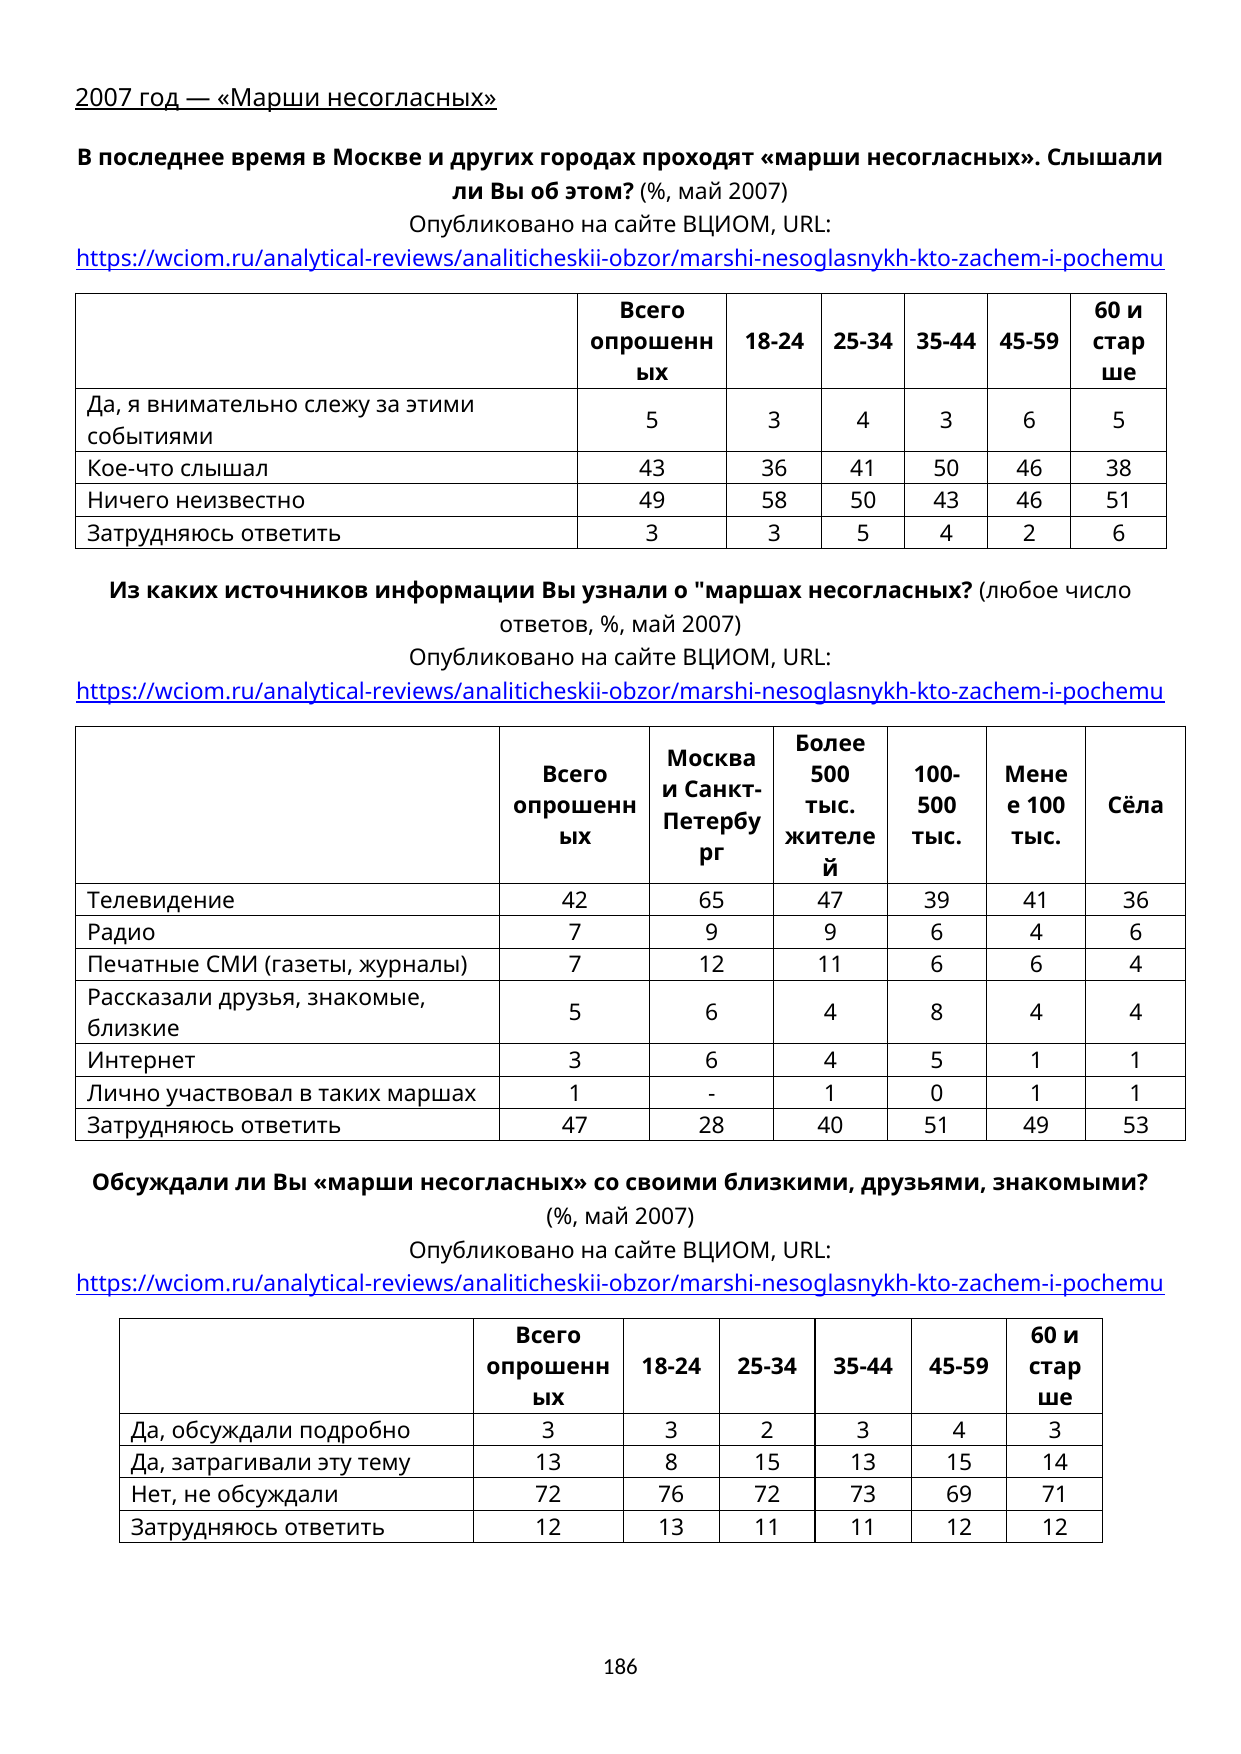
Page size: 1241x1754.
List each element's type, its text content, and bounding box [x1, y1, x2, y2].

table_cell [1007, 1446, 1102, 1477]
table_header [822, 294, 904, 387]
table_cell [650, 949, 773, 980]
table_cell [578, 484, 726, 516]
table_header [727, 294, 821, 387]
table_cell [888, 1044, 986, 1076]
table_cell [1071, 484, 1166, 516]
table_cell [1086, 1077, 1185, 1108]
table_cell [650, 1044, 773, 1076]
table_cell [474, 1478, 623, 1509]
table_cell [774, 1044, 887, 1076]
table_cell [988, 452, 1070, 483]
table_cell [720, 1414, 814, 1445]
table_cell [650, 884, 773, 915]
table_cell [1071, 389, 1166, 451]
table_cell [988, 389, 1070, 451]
text Обсуждали ли Вы «марши несогласных» со своими близкими, друзьями, знакомыми? (%, май 2007) Опубликовано на сайте ВЦИОМ, URL: https://wciom.ru/analytical-reviews/analiticheskii-obzor/marshi-nesoglasnykh-kto-zachem-i-pochemu [75, 1166, 1165, 1299]
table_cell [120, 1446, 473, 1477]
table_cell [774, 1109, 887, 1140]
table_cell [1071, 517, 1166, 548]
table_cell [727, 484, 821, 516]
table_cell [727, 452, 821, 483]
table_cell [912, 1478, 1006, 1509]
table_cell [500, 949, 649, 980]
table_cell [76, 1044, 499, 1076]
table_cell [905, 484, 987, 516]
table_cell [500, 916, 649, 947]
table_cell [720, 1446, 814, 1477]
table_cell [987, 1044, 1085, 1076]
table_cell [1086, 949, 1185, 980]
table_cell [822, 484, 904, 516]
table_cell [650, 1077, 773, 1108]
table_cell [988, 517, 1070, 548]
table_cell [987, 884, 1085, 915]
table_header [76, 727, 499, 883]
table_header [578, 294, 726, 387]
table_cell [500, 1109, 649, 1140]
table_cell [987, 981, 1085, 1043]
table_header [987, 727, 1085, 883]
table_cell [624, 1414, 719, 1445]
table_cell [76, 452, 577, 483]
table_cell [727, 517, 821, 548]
text В последнее время в Москве и других городах проходят «марши несогласных». Слышали ли Вы об этом? (%, май 2007) Опубликовано на сайте ВЦИОМ, URL: https://wciom.ru/analytical-reviews/analiticheskii-obzor/marshi-nesoglasnykh-kto-zachem-i-pochemu [75, 141, 1165, 273]
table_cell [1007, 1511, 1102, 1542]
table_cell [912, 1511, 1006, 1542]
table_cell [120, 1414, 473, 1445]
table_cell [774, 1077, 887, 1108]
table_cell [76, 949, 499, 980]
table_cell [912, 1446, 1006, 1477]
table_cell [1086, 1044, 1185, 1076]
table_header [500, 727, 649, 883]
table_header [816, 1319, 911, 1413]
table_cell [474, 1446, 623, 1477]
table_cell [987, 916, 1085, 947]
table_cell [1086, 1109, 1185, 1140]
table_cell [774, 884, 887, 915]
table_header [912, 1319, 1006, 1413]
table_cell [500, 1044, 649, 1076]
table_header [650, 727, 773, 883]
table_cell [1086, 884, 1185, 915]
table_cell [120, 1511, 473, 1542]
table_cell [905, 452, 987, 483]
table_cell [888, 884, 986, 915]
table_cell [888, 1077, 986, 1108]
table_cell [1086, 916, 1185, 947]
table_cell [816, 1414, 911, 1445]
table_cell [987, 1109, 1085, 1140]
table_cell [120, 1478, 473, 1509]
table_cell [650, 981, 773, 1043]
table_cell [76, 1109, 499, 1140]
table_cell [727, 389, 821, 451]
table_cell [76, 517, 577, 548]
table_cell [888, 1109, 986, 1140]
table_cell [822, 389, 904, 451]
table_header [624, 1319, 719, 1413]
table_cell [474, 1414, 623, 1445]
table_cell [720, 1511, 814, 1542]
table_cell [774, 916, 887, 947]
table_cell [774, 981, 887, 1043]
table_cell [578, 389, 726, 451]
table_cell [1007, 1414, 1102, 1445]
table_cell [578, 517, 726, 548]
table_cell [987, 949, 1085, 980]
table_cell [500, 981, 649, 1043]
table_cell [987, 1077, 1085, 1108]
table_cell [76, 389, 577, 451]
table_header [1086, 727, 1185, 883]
text Из каких источников информации Вы узнали о "маршах несогласных? (любое число ответов, %, май 2007) Опубликовано на сайте ВЦИОМ, URL: https://wciom.ru/analytical-reviews/analiticheskii-obzor/marshi-nesoglasnykh-kto-zachem-i-pochemu [75, 574, 1165, 706]
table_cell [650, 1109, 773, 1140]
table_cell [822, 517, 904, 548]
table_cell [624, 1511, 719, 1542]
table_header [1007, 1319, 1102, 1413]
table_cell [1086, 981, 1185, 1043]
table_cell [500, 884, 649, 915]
subtitle 2007 год — «Марши несогласных» [75, 79, 1165, 113]
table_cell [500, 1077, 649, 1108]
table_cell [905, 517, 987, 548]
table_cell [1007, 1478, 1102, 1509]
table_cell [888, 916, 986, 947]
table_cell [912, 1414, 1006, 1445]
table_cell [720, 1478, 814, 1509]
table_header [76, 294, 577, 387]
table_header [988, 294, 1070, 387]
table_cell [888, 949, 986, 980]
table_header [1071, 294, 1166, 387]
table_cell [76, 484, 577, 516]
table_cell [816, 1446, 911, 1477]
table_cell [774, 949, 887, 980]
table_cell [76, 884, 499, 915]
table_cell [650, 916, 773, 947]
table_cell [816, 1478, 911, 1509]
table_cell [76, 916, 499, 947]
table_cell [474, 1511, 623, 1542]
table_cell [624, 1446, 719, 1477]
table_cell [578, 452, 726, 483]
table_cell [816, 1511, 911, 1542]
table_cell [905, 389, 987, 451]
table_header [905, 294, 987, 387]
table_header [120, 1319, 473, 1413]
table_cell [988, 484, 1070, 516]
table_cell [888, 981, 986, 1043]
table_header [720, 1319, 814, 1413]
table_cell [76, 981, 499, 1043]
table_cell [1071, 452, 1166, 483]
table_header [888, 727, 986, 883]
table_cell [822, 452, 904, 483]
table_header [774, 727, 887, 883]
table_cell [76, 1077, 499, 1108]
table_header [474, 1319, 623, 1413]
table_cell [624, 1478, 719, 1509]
